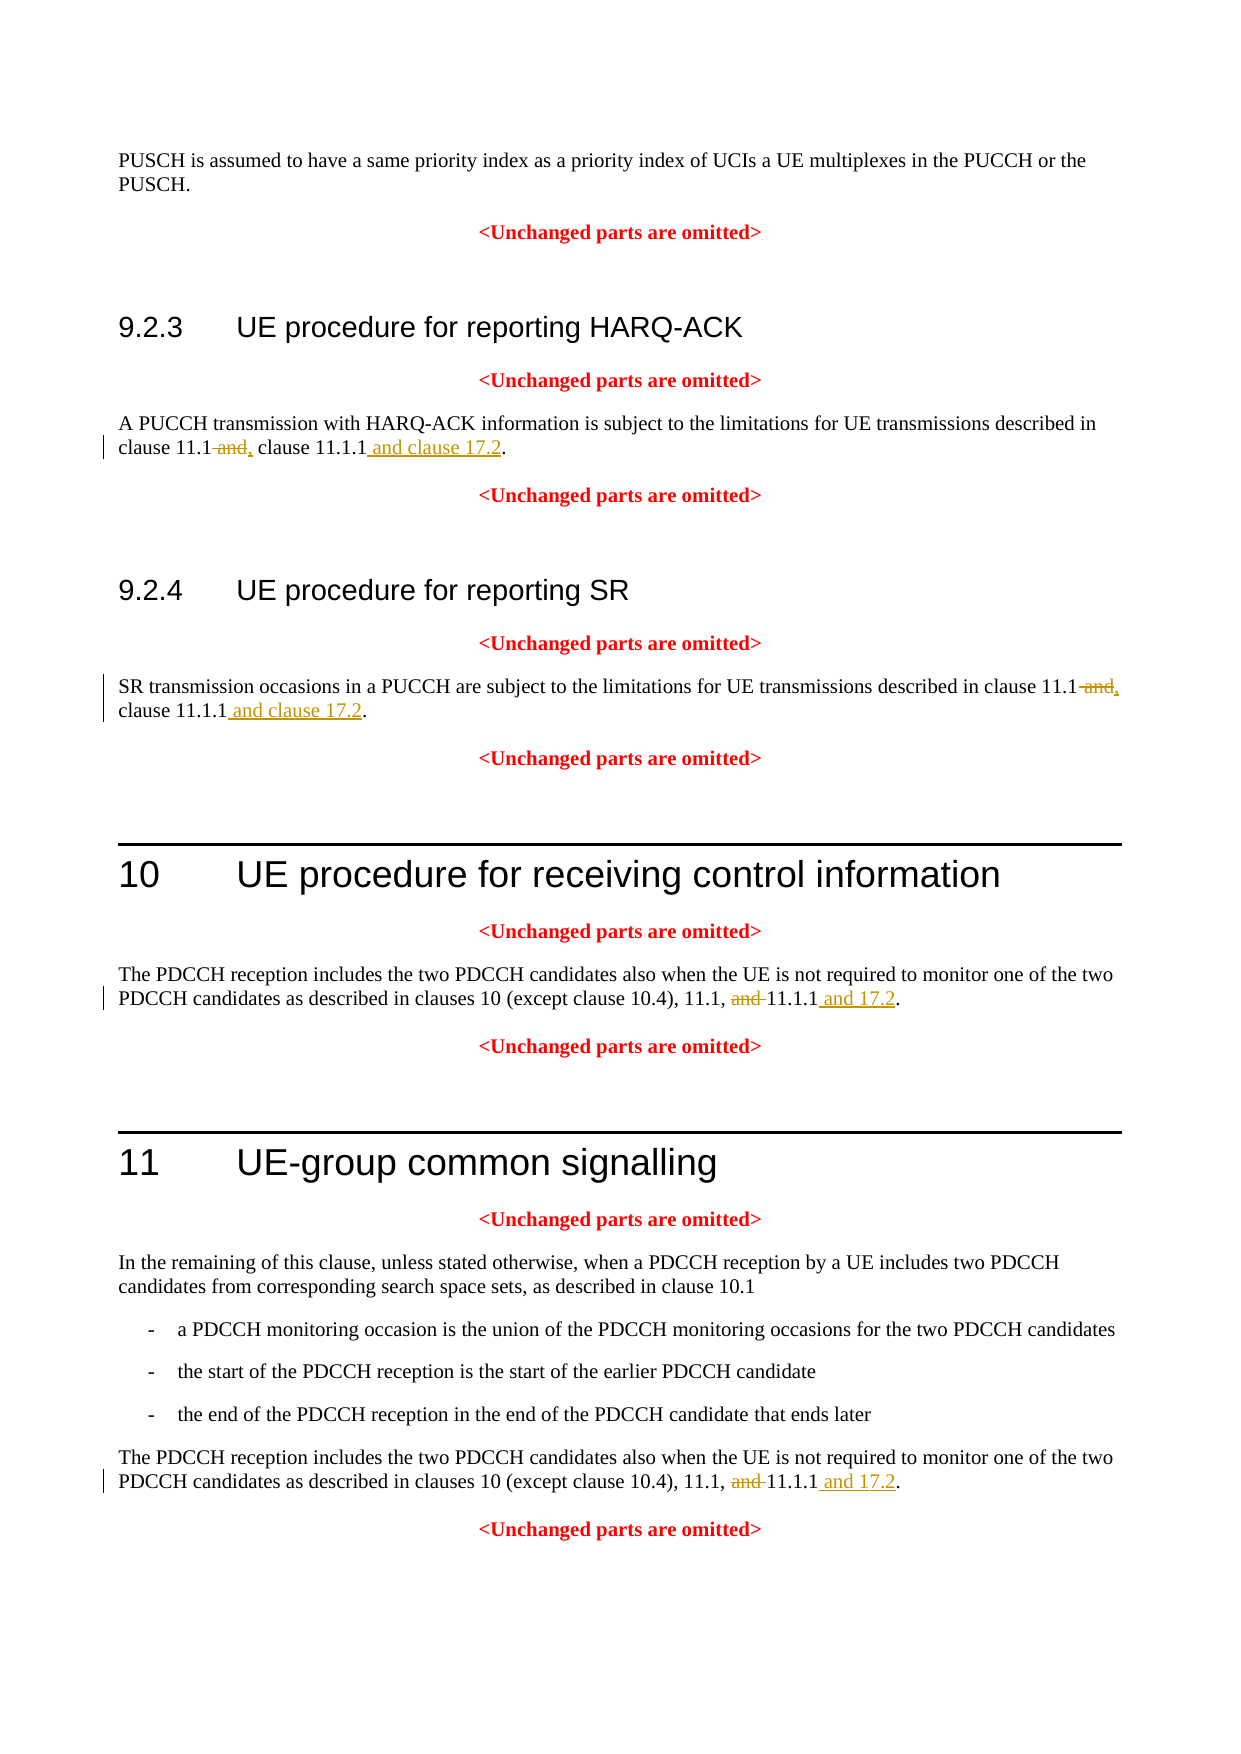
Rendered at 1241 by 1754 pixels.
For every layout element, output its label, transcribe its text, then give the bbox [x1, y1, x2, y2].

text <Unchanged parts are omitted> [118, 914, 1122, 943]
text The PDCCH reception includes the two PDCCH candidates also when the UE is not required to monitor one of the two PDCCH candidates as described in clauses 10 (except clause 10.4), 11.1, 11.1.1. [118, 962, 1122, 1010]
text A PUCCH transmission with HARQ-ACK information is subject to the limitations for UE transmissions described in clause 11.1 clause 11.1.1. [118, 411, 1122, 459]
text In the remaining of this clause, unless stated otherwise, when a PDCCH reception by a UE includes two PDCCH candidates from corresponding search space sets, as described in clause 10.1 [118, 1250, 1122, 1298]
text <Unchanged parts are omitted> [118, 1512, 1122, 1541]
text - a PDCCH monitoring occasion is the union of the PDCCH monitoring occasions for the two PDCCH candidates [148, 1317, 1122, 1341]
subtitle 9.2.4 UE procedure for reporting SR [118, 573, 1122, 607]
text - the start of the PDCCH reception is the start of the earlier PDCCH candidate [148, 1359, 1122, 1383]
text <Unchanged parts are omitted> [118, 363, 1122, 392]
text <Unchanged parts are omitted> [118, 740, 1122, 769]
text SR transmission occasions in a PUCCH are subject to the limitations for UE transmissions described in clause 11.1 clause 11.1.1. [118, 673, 1122, 722]
text The PDCCH reception includes the two PDCCH candidates also when the UE is not required to monitor one of the two PDCCH candidates as described in clauses 10 (except clause 10.4), 11.1, 11.1.1. [118, 1445, 1122, 1493]
text <Unchanged parts are omitted> [118, 477, 1122, 507]
text <Unchanged parts are omitted> [118, 626, 1122, 655]
text - the end of the PDCCH reception in the end of the PDCCH candidate that ends later [148, 1402, 1122, 1426]
text <Unchanged parts are omitted> [118, 1202, 1122, 1231]
text 9.2.3 UE procedure for reporting HARQ-ACK [118, 310, 1122, 344]
text <Unchanged parts are omitted> [118, 1028, 1122, 1058]
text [118, 148, 1122, 196]
subtitle 10 UE procedure for receiving control information [118, 846, 1122, 895]
text <Unchanged parts are omitted> [118, 214, 1122, 244]
subtitle 11 UE-group common signalling [118, 1134, 1122, 1183]
